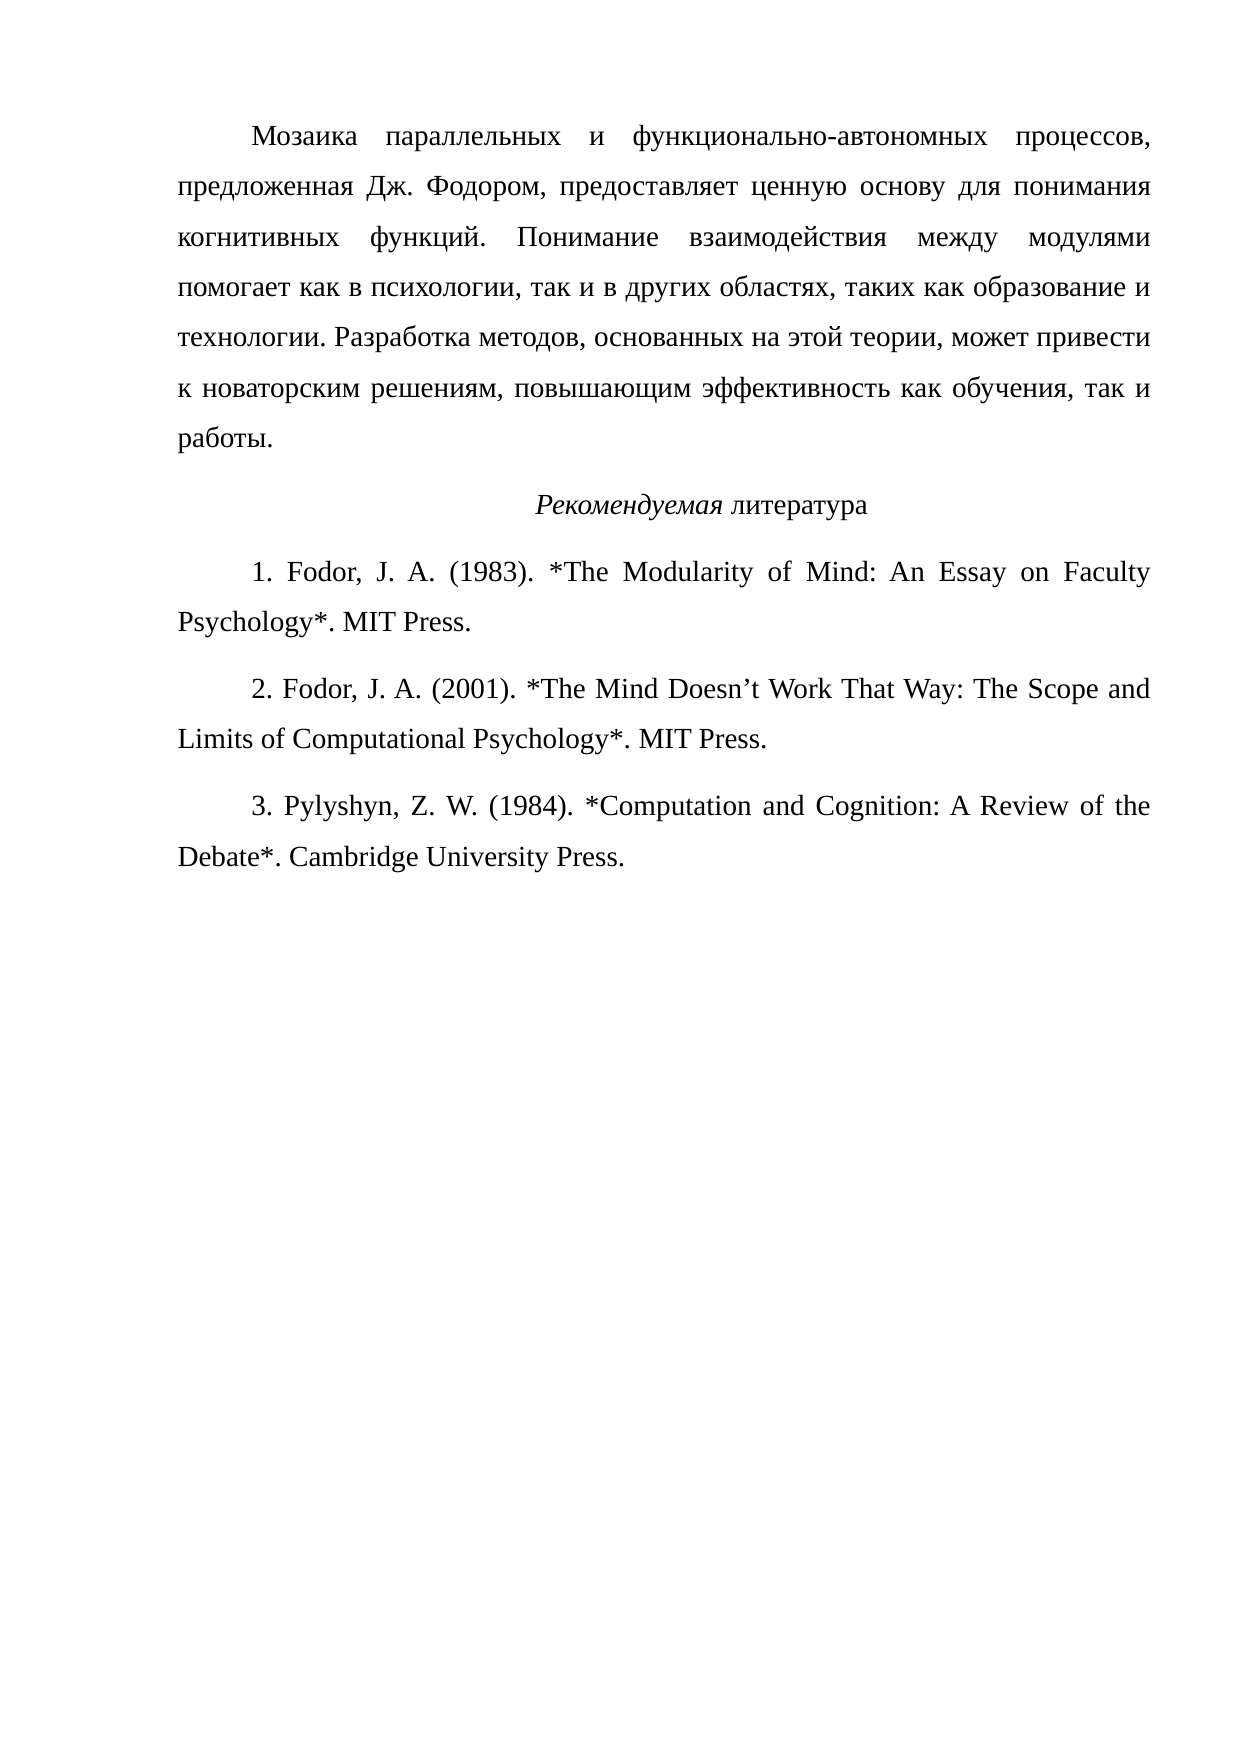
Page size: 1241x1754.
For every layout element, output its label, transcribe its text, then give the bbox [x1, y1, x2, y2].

text Рекомендуемая литература [177, 487, 1152, 521]
text 1. Fodor, J. A. (1983). *The Modularity of Mind: An Essay on Faculty Psychology*. MIT Press. [177, 554, 1152, 638]
text 2. Fodor, J. A. (2001). *The Mind Doesn’t Work That Way: The Scope and Limits of Computational Psychology*. MIT Press. [177, 671, 1152, 755]
text 3. Pylyshyn, Z. W. (1984). *Computation and Cognition: A Review of the Debate*. Cambridge University Press. [177, 788, 1152, 872]
text Мозаика параллельных и функционально-автономных процессов, предложенная Дж. Фодором, предоставляет ценную основу для понимания когнитивных функций. Понимание взаимодействия между модулями помогает как в психологии, так и в других областях, таких как образование и технологии. Разработка методов, основанных на этой теории, может привести к новаторским решениям, повышающим эффективность как обучения, так и работы. [177, 118, 1152, 453]
